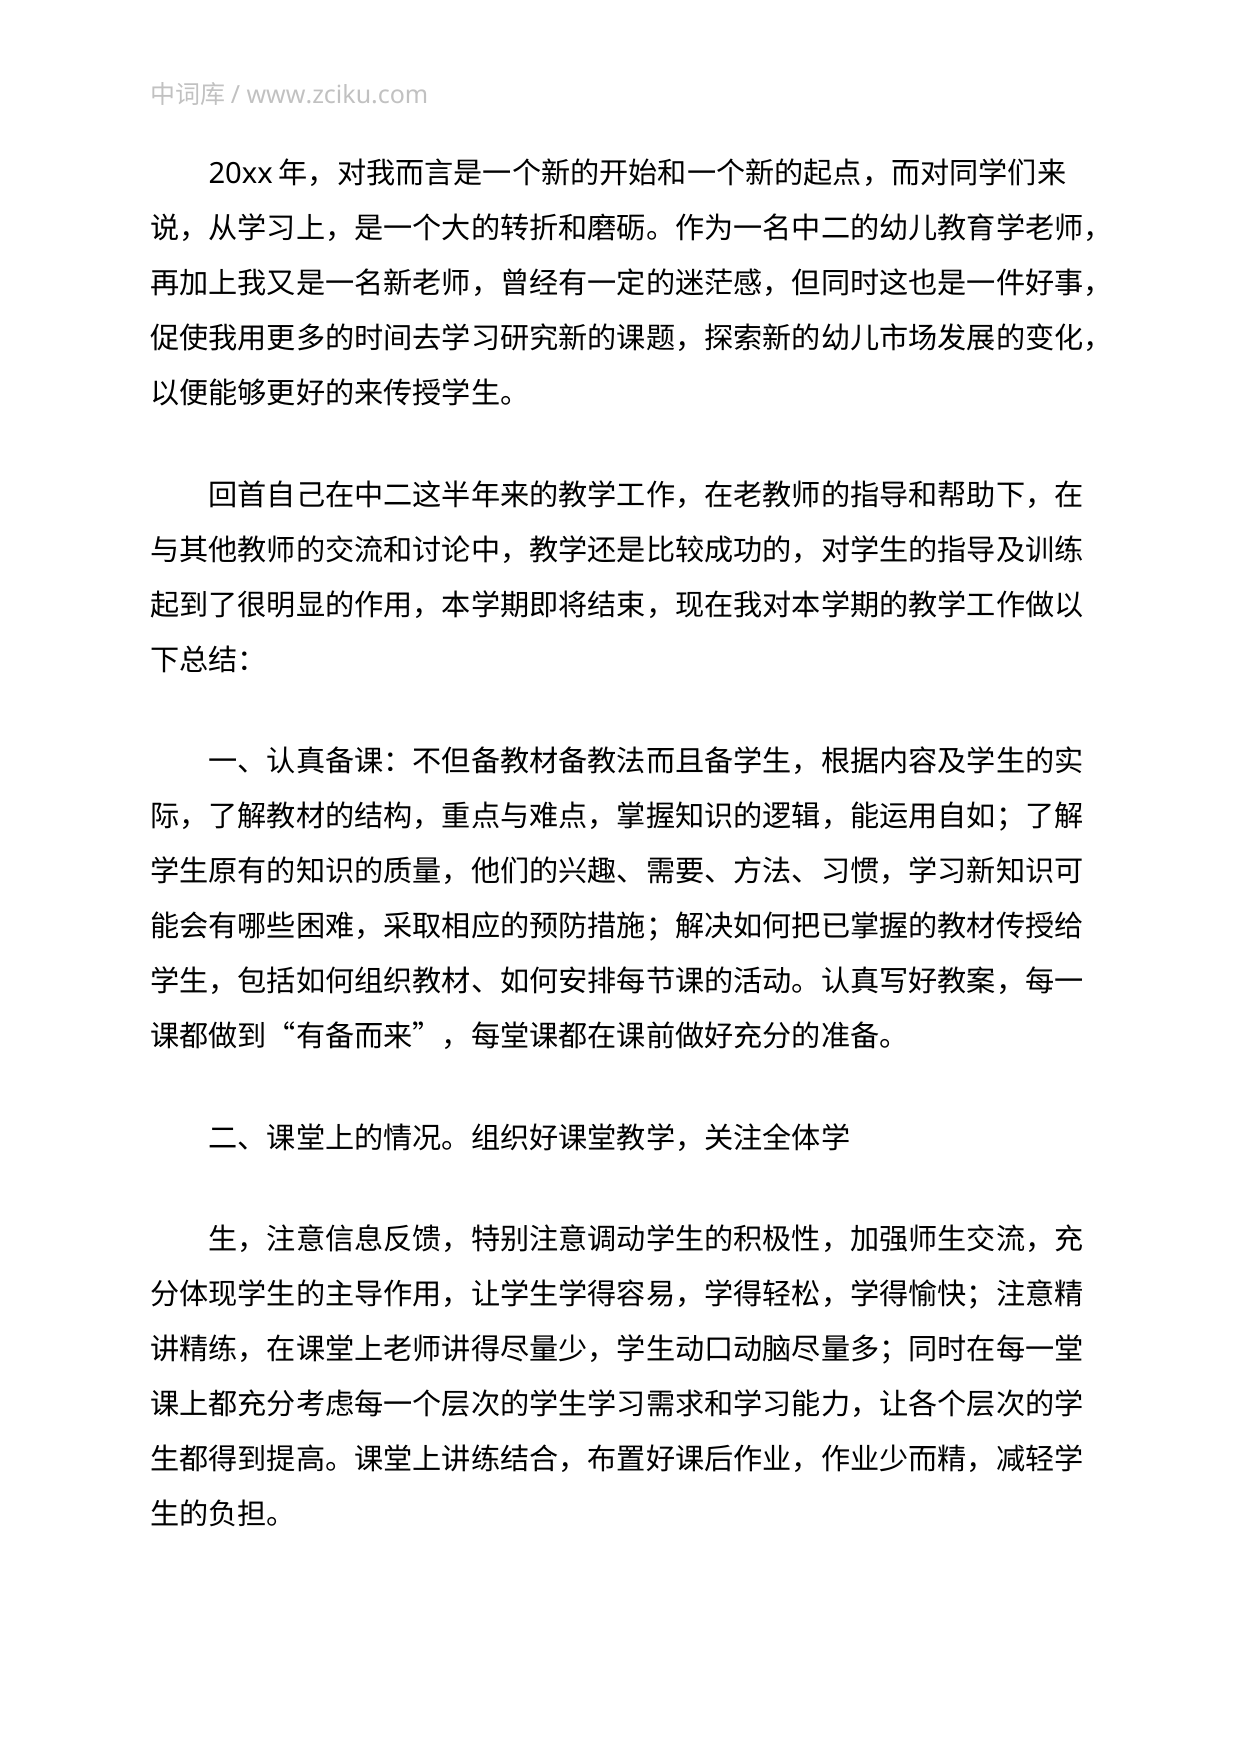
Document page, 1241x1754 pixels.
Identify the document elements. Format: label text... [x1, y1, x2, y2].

text 生，注意信息反馈，特别注意调动学生的积极性，加强师生交流，充分体现学生的主导作用，让学生学得容易，学得轻松，学得愉快；注意精讲精练，在课堂上老师讲得尽量少，学生动口动脑尽量多；同时在每一堂课上都充分考虑每一个层次的学生学习需求和学习能力，让各个层次的学生都得到提高。课堂上讲练结合，布置好课后作业，作业少而精，减轻学生的负担。 [150, 1216, 1090, 1533]
text 一、认真备课：不但备教材备教法而且备学生，根据内容及学生的实际，了解教材的结构，重点与难点，掌握知识的逻辑，能运用自如；了解学生原有的知识的质量，他们的兴趣、需要、方法、习惯，学习新知识可能会有哪些困难，采取相应的预防措施；解决如何把已掌握的教材传授给学生，包括如何组织教材、如何安排每节课的活动。认真写好教案，每一课都做到“有备而来”，每堂课都在课前做好充分的准备。 [150, 738, 1090, 1055]
text 二、课堂上的情况。组织好课堂教学，关注全体学 [150, 1114, 1090, 1156]
text 20xx年，对我而言是一个新的开始和一个新的起点，而对同学们来说，从学习上，是一个大的转折和磨砺。作为一名中二的幼儿教育学老师，再加上我又是一名新老师，曾经有一定的迷茫感，但同时这也是一件好事，促使我用更多的时间去学习研究新的课题，探索新的幼儿市场发展的变化，以便能够更好的来传授学生。 [150, 150, 1090, 412]
text 回首自己在中二这半年来的教学工作，在老教师的指导和帮助下，在与其他教师的交流和讨论中，教学还是比较成功的，对学生的指导及训练起到了很明显的作用，本学期即将结束，现在我对本学期的教学工作做以下总结： [150, 471, 1090, 678]
